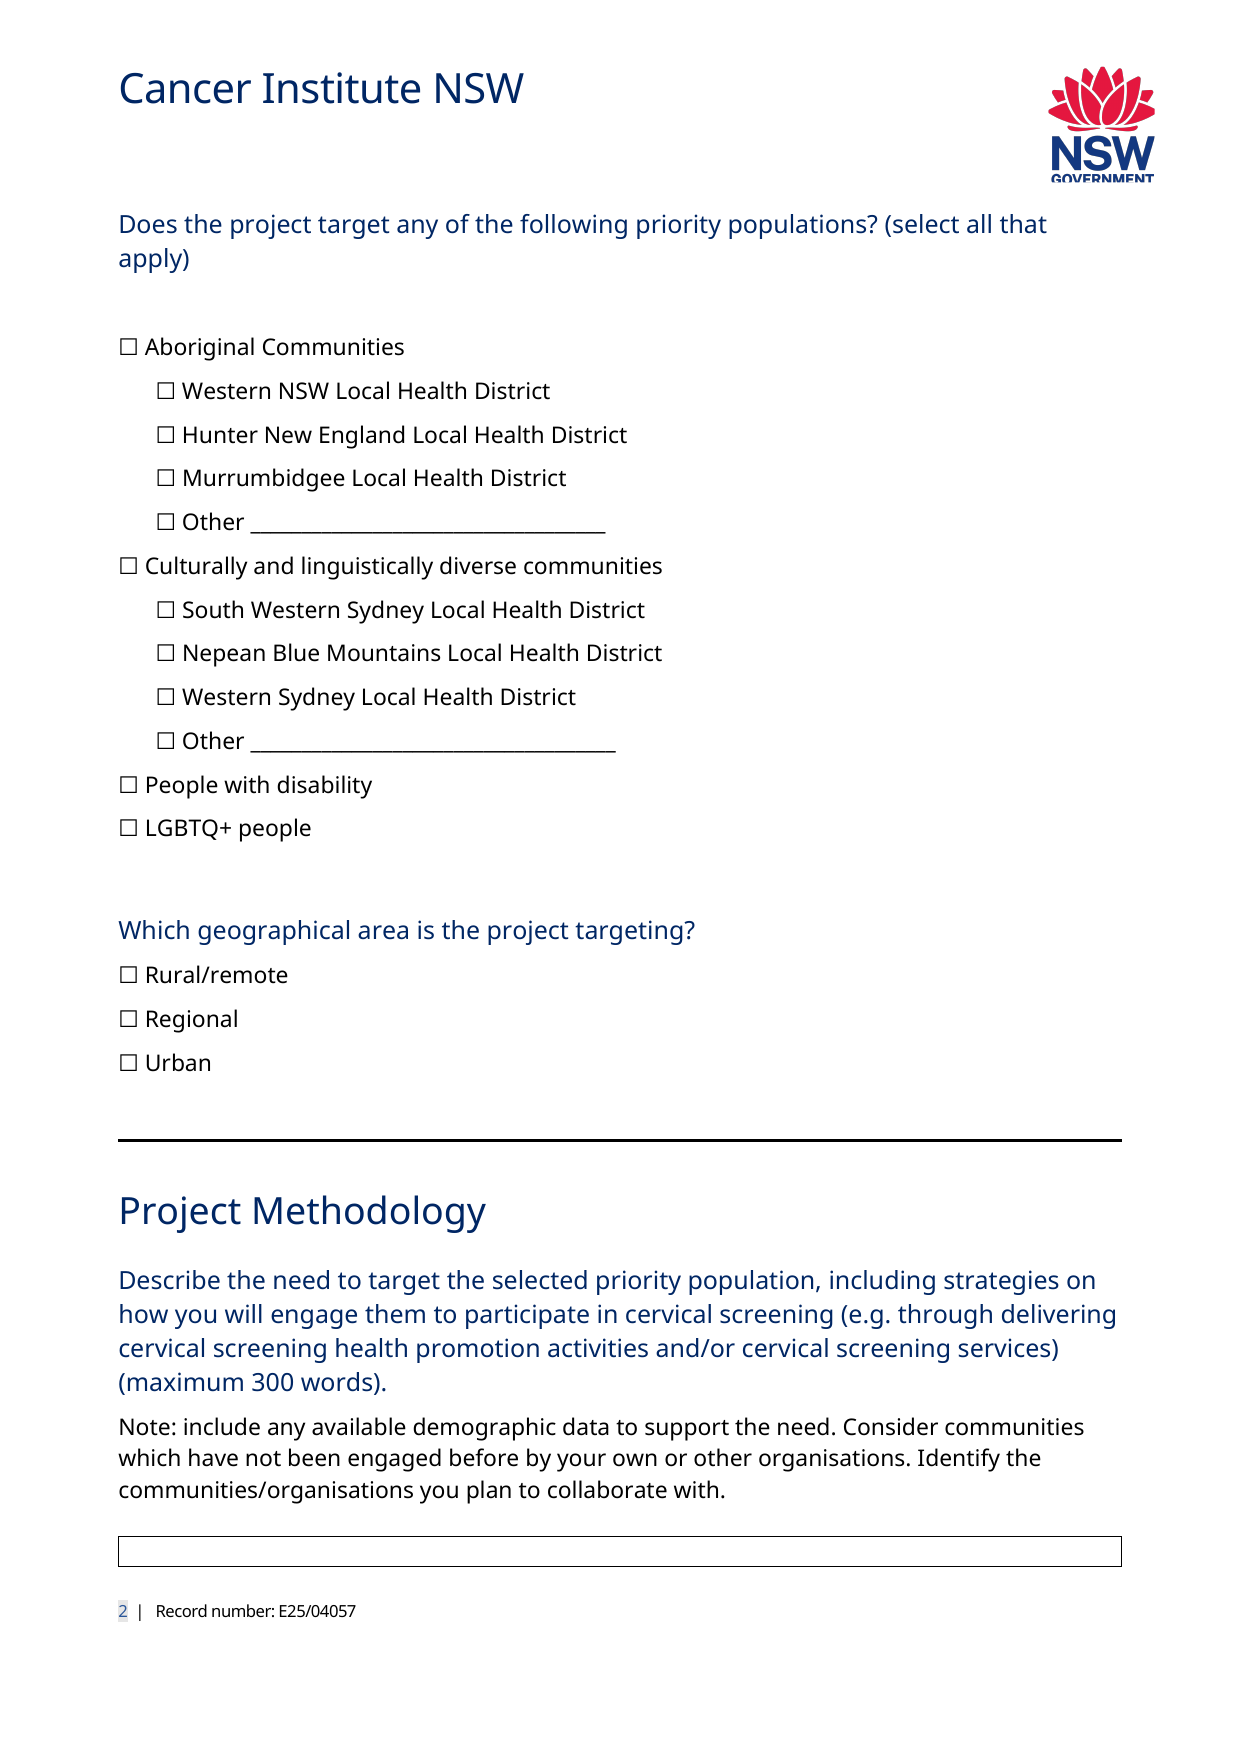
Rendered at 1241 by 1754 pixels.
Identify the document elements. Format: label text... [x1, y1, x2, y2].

table_header [119, 1537, 1121, 1566]
text Other ____________________________________ [118, 725, 1122, 756]
text South Western Sydney Local Health District [118, 594, 1122, 625]
subtitle Project Methodology [118, 1192, 1122, 1233]
text Hunter New England Local Health District [118, 419, 1122, 450]
text LGBTQ+ people [118, 812, 1122, 844]
text Nepean Blue Mountains Local Health District [118, 637, 1122, 669]
text Murrumbidgee Local Health District [118, 462, 1122, 494]
text Note: include any available demographic data to support the need. Consider communities which have not been engaged before by your own or other organisations. Identify the communities/organisations you plan to collaborate with. [118, 1411, 1122, 1505]
subtitle Does the project target any of the following priority populations? (select all that apply) [118, 207, 1122, 275]
text Rural/remote [118, 959, 1122, 990]
text Other ___________________________________ [118, 506, 1122, 537]
text Western NSW Local Health District [118, 375, 1122, 406]
subtitle Which geographical area is the project targeting? [118, 912, 1122, 946]
text Western Sydney Local Health District [118, 681, 1122, 712]
text Regional [118, 1003, 1122, 1034]
text Urban [118, 1046, 1122, 1078]
subtitle Describe the need to target the selected priority population, including strategies on how you will engage them to participate in cervical screening (e.g. through delivering cervical screening health promotion activities and/or cervical screening services) (maximum 300 words). [118, 1262, 1122, 1399]
text Aboriginal Communities [118, 331, 1122, 362]
text Culturally and linguistically diverse communities [118, 550, 1122, 581]
picture [1048, 66, 1155, 183]
text People with disability [118, 769, 1122, 800]
